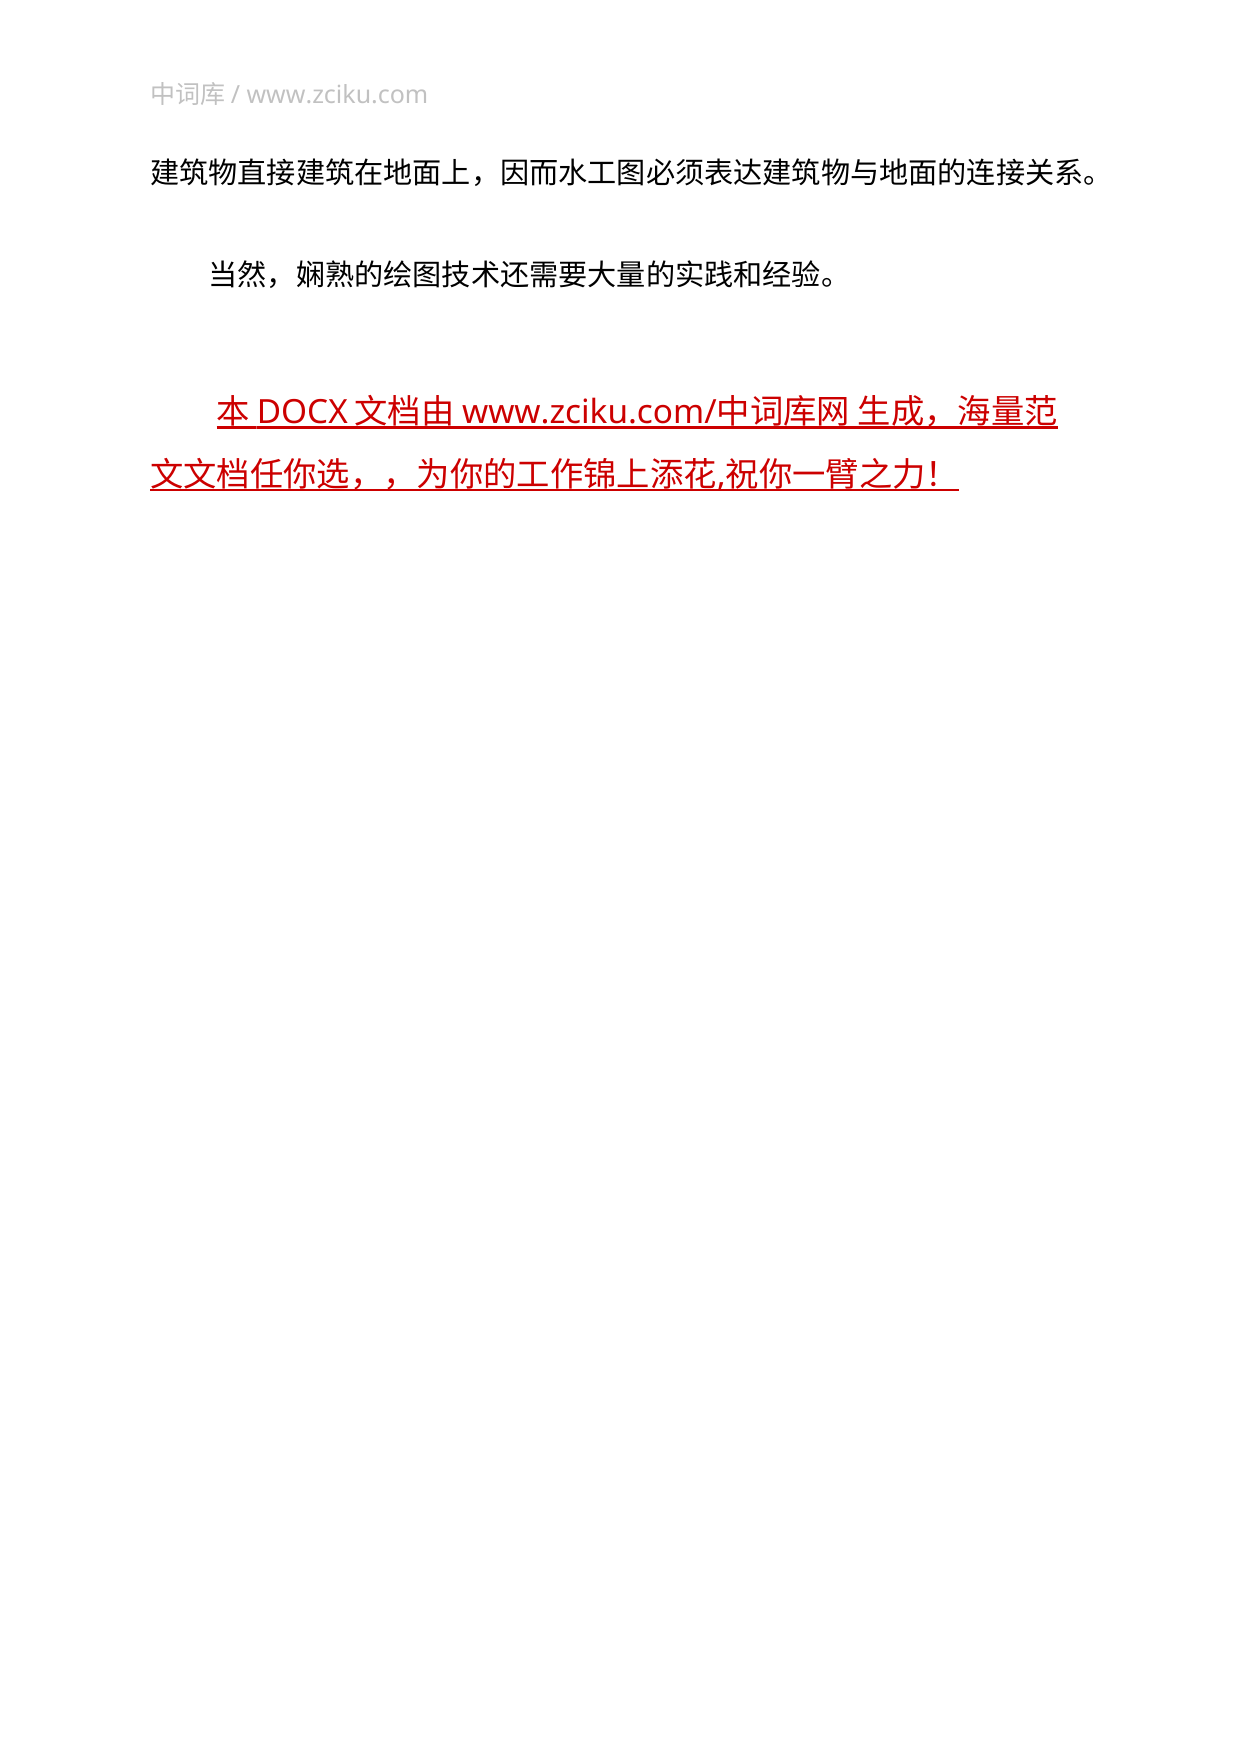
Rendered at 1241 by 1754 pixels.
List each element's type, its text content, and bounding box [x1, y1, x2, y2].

text 本DOCX文档由 www.zciku.com/中词库网 生成，海量范文文档任你选，，为你的工作锦上添花,祝你一臂之力！ [150, 385, 1090, 496]
text 当然，娴熟的绘图技术还需要大量的实践和经验。 [150, 252, 1090, 294]
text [150, 150, 1090, 192]
